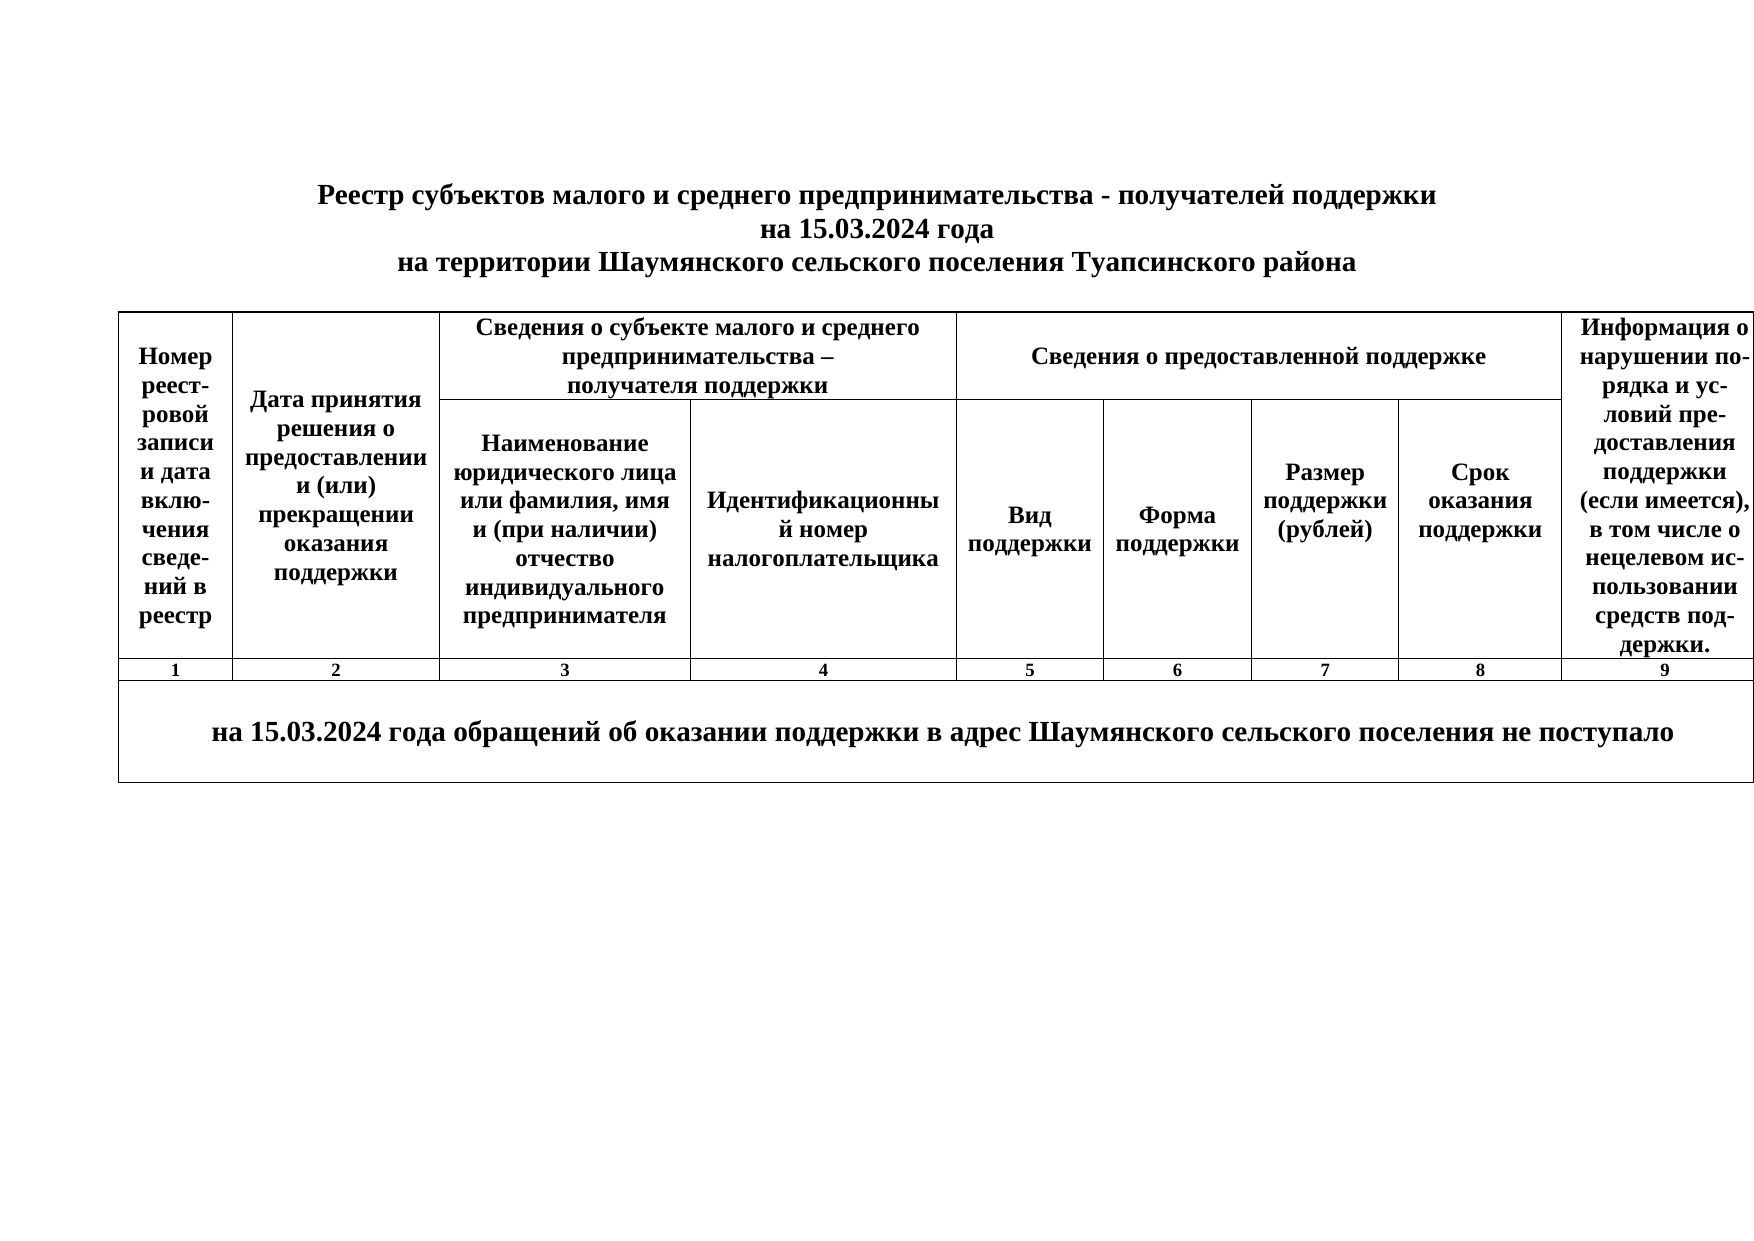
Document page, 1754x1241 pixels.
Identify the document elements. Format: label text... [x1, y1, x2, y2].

table_cell Идентификационный номер налогоплательщика [691, 400, 956, 657]
table_cell 3 [440, 659, 690, 680]
table_header Номер реестровой записи и дата включения сведений в реестр [119, 313, 232, 657]
table_cell 5 [957, 659, 1103, 680]
table_header Дата принятия решения о предоставлении и (или) прекращении оказания поддержки [233, 313, 439, 657]
table_cell Форма поддержки [1104, 400, 1251, 657]
table_cell 7 [1252, 659, 1398, 680]
table_cell Срок оказания поддержки [1399, 400, 1561, 657]
table_header Информация о нарушении порядка и условий предоставления поддержки (если имеется), в том числе о нецелевом использовании средств поддержки. [1562, 313, 1753, 657]
table_header Сведения о предоставленной поддержке [957, 313, 1561, 399]
table_cell 2 [233, 659, 439, 680]
text на территории Шаумянского сельского поселения Туапсинского района [118, 244, 1636, 278]
table_cell Размер поддержки (рублей) [1252, 400, 1398, 657]
table_cell 1 [119, 659, 232, 680]
text Реестр субъектов малого и среднего предпринимательства - получателей поддержки [118, 177, 1636, 211]
table_header Сведения о субъекте малого и среднего предпринимательства – получателя поддержки [440, 313, 956, 399]
table_cell Наименование юридического лица или фамилия, имя и (при наличии) отчество индивидуального предпринимателя [440, 400, 690, 657]
table_cell на 15.03.2024 года обращений об оказании поддержки в адрес Шаумянского сельского поселения не поступало [119, 681, 1753, 782]
table_cell 6 [1104, 659, 1251, 680]
table_cell 8 [1399, 659, 1561, 680]
table_cell Вид поддержки [957, 400, 1103, 657]
text на 15.03.2024 года [118, 211, 1636, 244]
table_cell 4 [691, 659, 956, 680]
table_cell 9 [1562, 659, 1753, 680]
